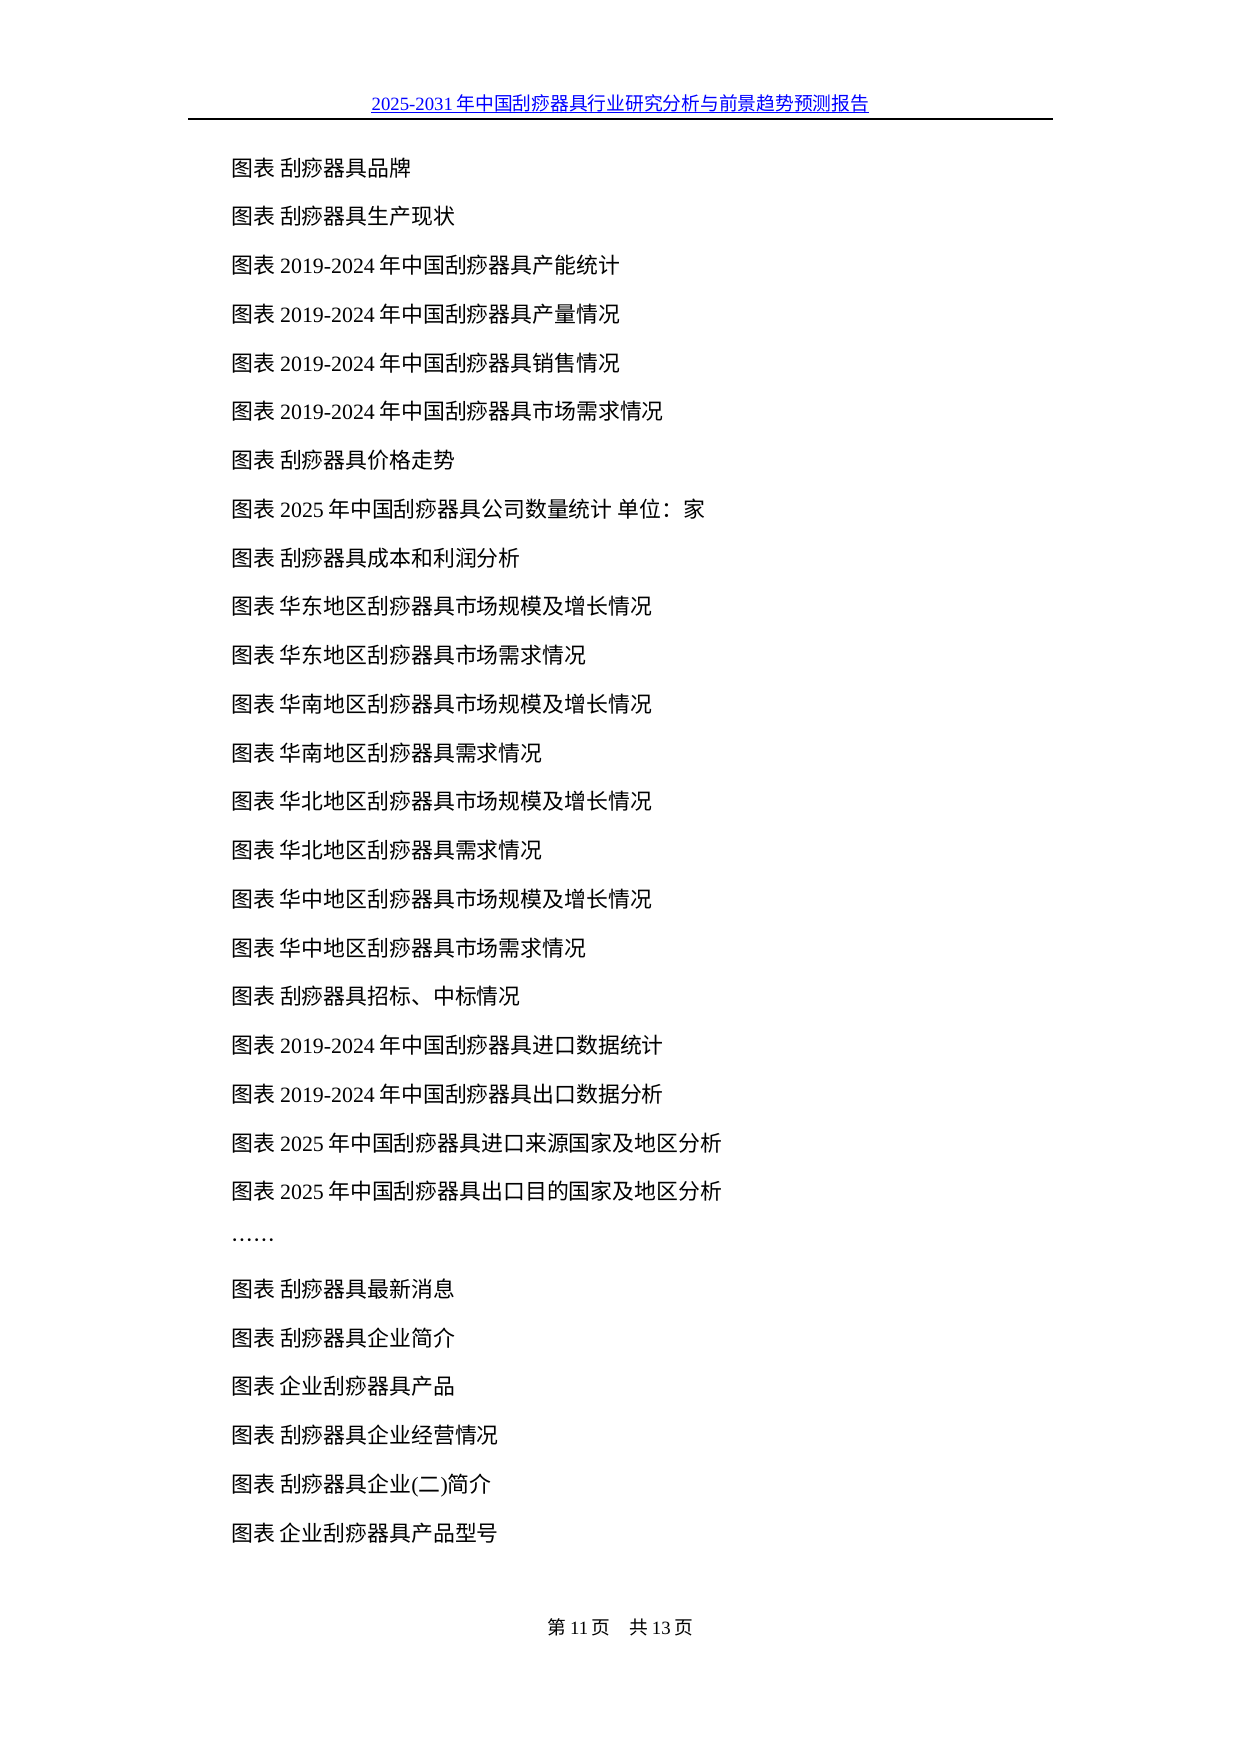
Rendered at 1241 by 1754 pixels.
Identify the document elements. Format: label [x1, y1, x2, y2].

text [187, 150, 1053, 1548]
